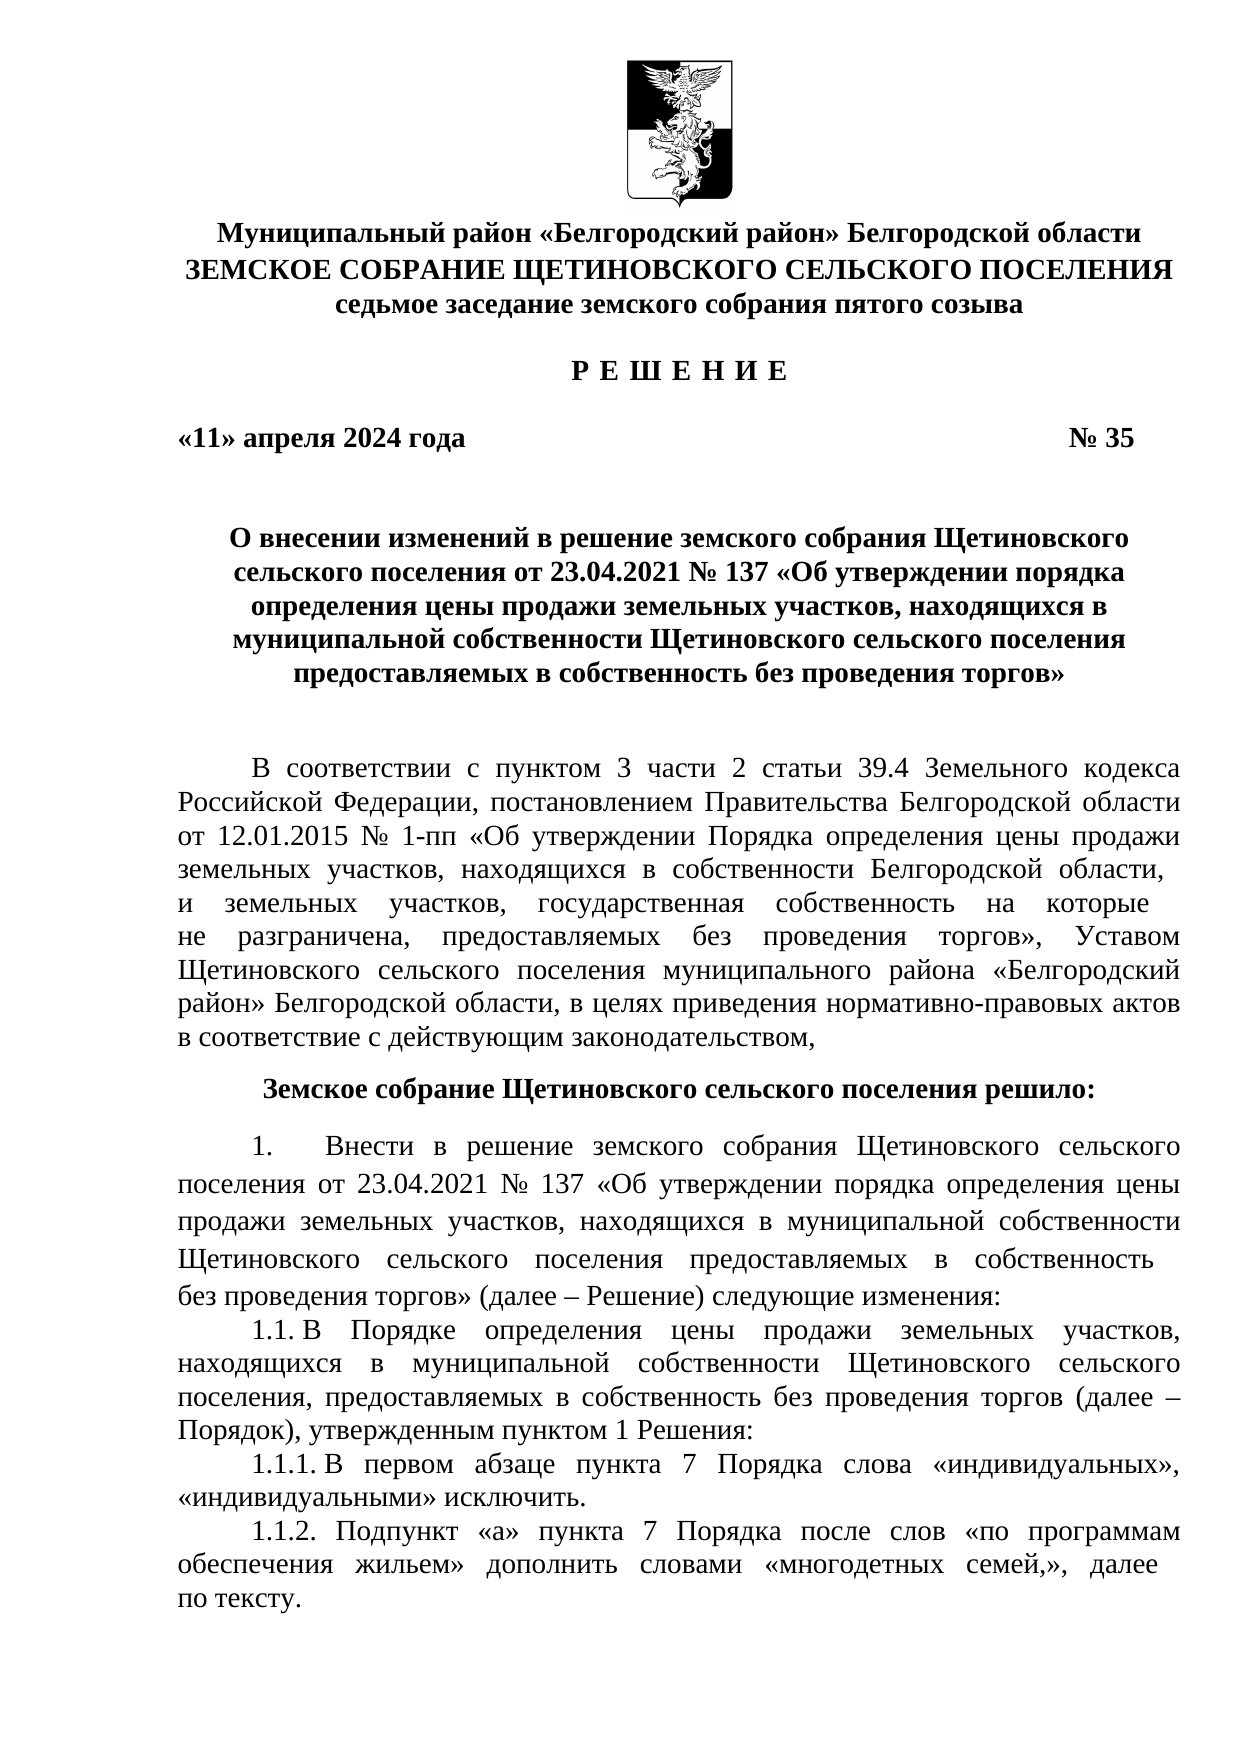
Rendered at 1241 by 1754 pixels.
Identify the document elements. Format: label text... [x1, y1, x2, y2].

text В соответствии с пунктом 3 части 2 статьи 39.4 Земельного кодекса Российской Федерации, постановлением Правительства Белгородской области от 12.01.2015 № 1-пп «Об утверждении Порядка определения цены продажи земельных участков, находящихся в собственности Белгородской области, и земельных участков, государственная собственность на которые не разграничена, предоставляемых без проведения торгов», Уставом Щетиновского сельского поселения муниципального района «Белгородский район» Белгородской области, в целях приведения нормативно-правовых актов в соответствие с действующим законодательством, [177, 751, 1181, 1052]
text 1.1. В Порядке определения цены продажи земельных участков, находящихся в муниципальной собственности Щетиновского сельского поселения, предоставляемых в собственность без проведения торгов (далее – Порядок), утвержденным пунктом 1 Решения: [177, 1312, 1181, 1446]
text седьмое заседание земского собрания пятого созыва [177, 286, 1181, 319]
list Внести в решение земского собрания Щетиновского сельского поселения от 23.04.2021 № 137 «Об утверждении порядка определения цены продажи земельных участков, находящихся в муниципальной собственности Щетиновского сельского поселения предоставляемых в собственность без проведения торгов» (далее – Решение) следующие изменения: [177, 1124, 1181, 1312]
picture [624, 59, 735, 211]
text «11» апреля 2024 года № 35 [177, 420, 1181, 453]
text Муниципальный район «Белгородский район» Белгородской области [177, 211, 1181, 248]
text Земское собрание Щетиновского сельского поселения решило: [177, 1072, 1181, 1105]
text 1.1.1. В первом абзаце пункта 7 Порядка слова «индивидуальных», «индивидуальными» исключить. [177, 1446, 1181, 1513]
text ЗЕМСКОЕ СОБРАНИЕ ЩЕТИНОВСКОГО СЕЛЬСКОГО ПОСЕЛЕНИЯ [177, 248, 1181, 286]
text решение [177, 353, 1181, 386]
text О внесении изменений в решение земского собрания Щетиновского сельского поселения от 23.04.2021 № 137 «Об утверждении порядка определения цены продажи земельных участков, находящихся в муниципальной собственности Щетиновского сельского поселения предоставляемых в собственность без проведения торгов» [177, 521, 1181, 688]
text 1.1.2. Подпункт «а» пункта 7 Порядка после слов «по программам обеспечения жильем» дополнить словами «многодетных семей,», далее по тексту. [177, 1513, 1181, 1614]
